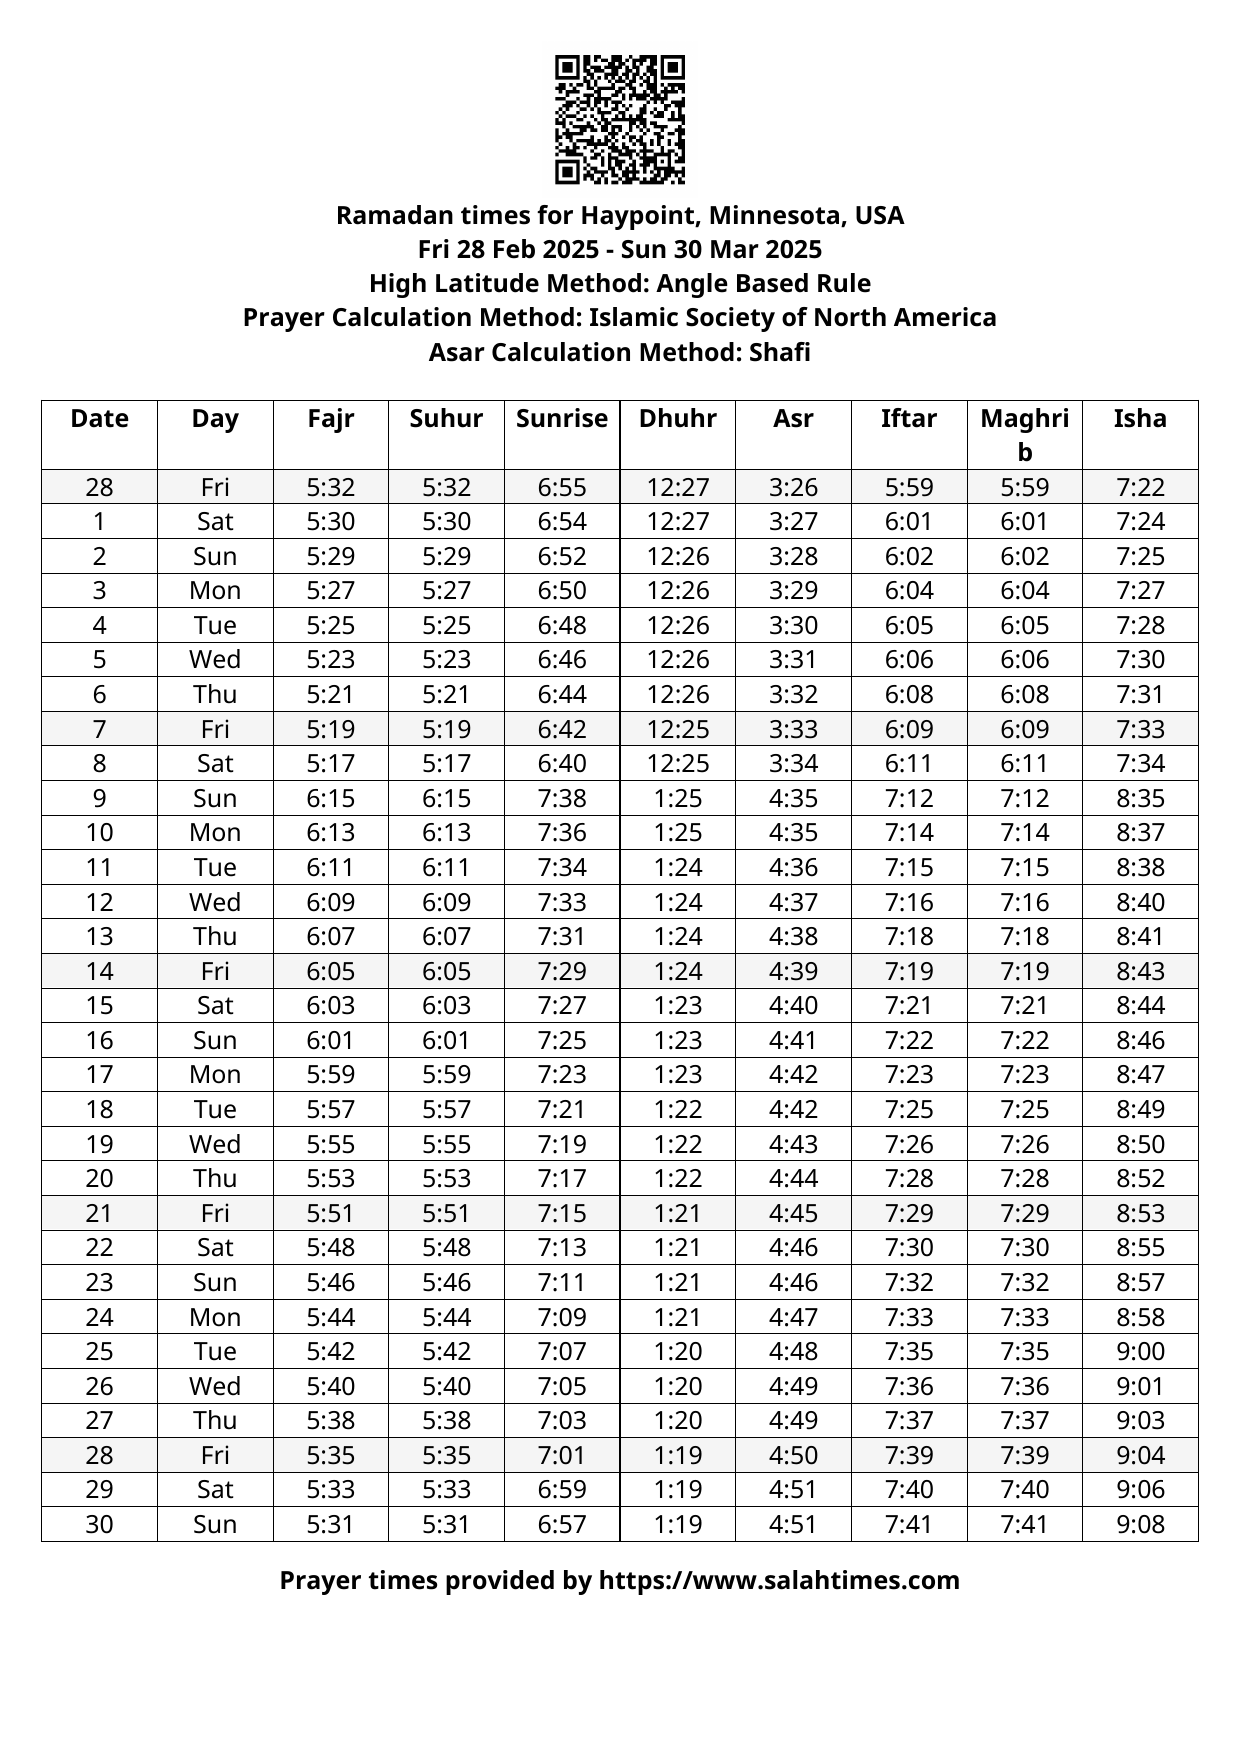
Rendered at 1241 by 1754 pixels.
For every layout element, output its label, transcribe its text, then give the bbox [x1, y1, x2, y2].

table_cell 8:43 [1083, 954, 1198, 987]
table_cell Mon [158, 1058, 273, 1091]
table_cell 4:46 [736, 1265, 851, 1299]
table_cell Wed [158, 1127, 273, 1160]
table_cell 3:34 [736, 746, 851, 780]
table_cell 19 [42, 1127, 157, 1160]
table_cell 7:26 [968, 1127, 1082, 1160]
text Prayer times provided by https://www.salahtimes.com [42, 1563, 1198, 1597]
table_cell 5:44 [389, 1300, 504, 1333]
table_cell Mon [158, 1300, 273, 1333]
text Prayer Calculation Method: Islamic Society of North America [42, 300, 1198, 334]
table_cell 7:30 [852, 1231, 967, 1264]
table_cell 5:55 [389, 1127, 504, 1160]
table_cell Thu [158, 677, 273, 711]
table_cell 4:39 [736, 954, 851, 987]
table_cell 8:40 [1083, 885, 1198, 918]
table_cell 1:23 [621, 1058, 735, 1091]
table_cell 6:55 [505, 470, 619, 503]
table_cell 5:48 [274, 1231, 388, 1264]
table_cell 7:25 [1083, 539, 1198, 572]
table_cell 7:37 [968, 1404, 1082, 1437]
table_cell 7:23 [852, 1058, 967, 1091]
table_cell 7:24 [1083, 504, 1198, 538]
table_cell 6:46 [505, 643, 619, 676]
table_header Sunrise [505, 401, 619, 469]
table_cell 30 [42, 1507, 157, 1541]
table_cell 7:16 [968, 885, 1082, 918]
table_cell 7:27 [505, 989, 619, 1022]
table_header Isha [1083, 401, 1198, 469]
table_cell 25 [42, 1334, 157, 1368]
table_cell 6:59 [505, 1473, 619, 1506]
table_cell 7:16 [852, 885, 967, 918]
table_cell 3:28 [736, 539, 851, 572]
table_cell 7:25 [505, 1023, 619, 1057]
table_header Maghrib [968, 401, 1082, 469]
table_cell 6:11 [968, 746, 1082, 780]
table_cell 7:15 [505, 1196, 619, 1229]
table_cell 6:05 [389, 954, 504, 987]
table_cell 1:20 [621, 1369, 735, 1402]
table_cell 5:35 [389, 1438, 504, 1472]
table_cell 5:31 [389, 1507, 504, 1541]
table_cell 3:30 [736, 608, 851, 642]
table_cell 4:49 [736, 1404, 851, 1437]
table_cell 5:29 [274, 539, 388, 572]
table_cell 6:01 [389, 1023, 504, 1057]
table_cell Fri [158, 954, 273, 987]
table_cell 5:53 [274, 1161, 388, 1195]
table_cell 6:01 [274, 1023, 388, 1057]
table_cell 7:35 [852, 1334, 967, 1368]
table_cell 5:59 [389, 1058, 504, 1091]
table_cell Mon [158, 574, 273, 607]
table_cell 7:36 [968, 1369, 1082, 1402]
table_cell 4:48 [736, 1334, 851, 1368]
table_header Suhur [389, 401, 504, 469]
table_cell 15 [42, 989, 157, 1022]
table_cell 5:42 [389, 1334, 504, 1368]
table_cell 22 [42, 1231, 157, 1264]
table_cell 5:40 [274, 1369, 388, 1402]
table_cell 4:42 [736, 1092, 851, 1126]
table_cell 6:05 [274, 954, 388, 987]
table_cell 7:12 [852, 781, 967, 814]
table_cell Thu [158, 919, 273, 953]
table_cell 9 [42, 781, 157, 814]
table_cell 7:28 [852, 1161, 967, 1195]
table_cell 7:31 [1083, 677, 1198, 711]
table_cell 7:39 [968, 1438, 1082, 1472]
table_cell 1 [42, 504, 157, 538]
table_cell 4:46 [736, 1231, 851, 1264]
table_cell 5:29 [389, 539, 504, 572]
table_cell 5:48 [389, 1231, 504, 1264]
table_cell 5:57 [274, 1092, 388, 1126]
table_cell 12:27 [621, 504, 735, 538]
table_cell 5:42 [274, 1334, 388, 1368]
table_cell 7:39 [852, 1438, 967, 1472]
table_cell Tue [158, 1092, 273, 1126]
table_cell 8:44 [1083, 989, 1198, 1022]
table_cell 7:19 [505, 1127, 619, 1160]
table_cell 12:26 [621, 677, 735, 711]
table_cell 7:41 [968, 1507, 1082, 1541]
table_cell 5:27 [274, 574, 388, 607]
table_cell 9:03 [1083, 1404, 1198, 1437]
table_cell 4:37 [736, 885, 851, 918]
table_cell 7:19 [852, 954, 967, 987]
table_cell 7:21 [505, 1092, 619, 1126]
table_cell 7:03 [505, 1404, 619, 1437]
table_cell 7:21 [852, 989, 967, 1022]
table_cell 7:33 [505, 885, 619, 918]
table_cell 5:17 [274, 746, 388, 780]
table_cell 7:26 [852, 1127, 967, 1160]
text Asar Calculation Method: Shafi [42, 334, 1198, 368]
table_cell Wed [158, 885, 273, 918]
table_cell 5:32 [274, 470, 388, 503]
table_cell 14 [42, 954, 157, 987]
table_cell 10 [42, 816, 157, 849]
table_cell 7:33 [852, 1300, 967, 1333]
table_cell 7:15 [852, 850, 967, 884]
table_cell 5:21 [389, 677, 504, 711]
table_cell 7:32 [852, 1265, 967, 1299]
table_cell 6:57 [505, 1507, 619, 1541]
table_cell 5:30 [389, 504, 504, 538]
table_cell 5:51 [389, 1196, 504, 1229]
table_cell 5:23 [389, 643, 504, 676]
table_cell Fri [158, 470, 273, 503]
table_cell 12 [42, 885, 157, 918]
table_cell 28 [42, 470, 157, 503]
table_header Iftar [852, 401, 967, 469]
table_cell 6:06 [968, 643, 1082, 676]
table_cell Tue [158, 850, 273, 884]
table_cell 1:24 [621, 850, 735, 884]
table_cell 6:03 [389, 989, 504, 1022]
table_cell 7:25 [968, 1092, 1082, 1126]
table_cell 3:29 [736, 574, 851, 607]
table_cell 9:08 [1083, 1507, 1198, 1541]
table_cell 16 [42, 1023, 157, 1057]
table_cell 6:11 [274, 850, 388, 884]
table_cell 7:35 [968, 1334, 1082, 1368]
table_cell 7:40 [852, 1473, 967, 1506]
table_cell 5:25 [274, 608, 388, 642]
table_cell 8:50 [1083, 1127, 1198, 1160]
table_cell 5:32 [389, 470, 504, 503]
table_cell 7:15 [968, 850, 1082, 884]
table_cell 6:03 [274, 989, 388, 1022]
table_cell 4:51 [736, 1473, 851, 1506]
table_cell 5:25 [389, 608, 504, 642]
table_cell 6:02 [968, 539, 1082, 572]
table_cell 6:09 [274, 885, 388, 918]
table_cell 7:23 [505, 1058, 619, 1091]
table_cell 7:36 [852, 1369, 967, 1402]
table_cell 26 [42, 1369, 157, 1402]
table_cell 6:50 [505, 574, 619, 607]
table_cell 23 [42, 1265, 157, 1299]
table_cell Sun [158, 539, 273, 572]
table_cell 5:30 [274, 504, 388, 538]
table_cell 6:11 [852, 746, 967, 780]
table_cell 4:35 [736, 816, 851, 849]
table_cell 9:06 [1083, 1473, 1198, 1506]
table_cell 7:13 [505, 1231, 619, 1264]
table_cell 6:09 [852, 712, 967, 745]
table_cell 24 [42, 1300, 157, 1333]
table_cell 5:21 [274, 677, 388, 711]
table_cell 6:54 [505, 504, 619, 538]
table_cell Sat [158, 989, 273, 1022]
table_cell 7:22 [1083, 470, 1198, 503]
table_cell Sat [158, 1231, 273, 1264]
table_cell 12:26 [621, 643, 735, 676]
table_cell 3:27 [736, 504, 851, 538]
table_cell 1:22 [621, 1161, 735, 1195]
table_cell 12:26 [621, 608, 735, 642]
table_cell 7:29 [968, 1196, 1082, 1229]
table_cell 1:25 [621, 781, 735, 814]
table_cell 6:01 [968, 504, 1082, 538]
table_cell Sat [158, 504, 273, 538]
table_header Date [42, 401, 157, 469]
table_cell 8:35 [1083, 781, 1198, 814]
table_cell 5:19 [389, 712, 504, 745]
table_cell 5:51 [274, 1196, 388, 1229]
table_cell 8:38 [1083, 850, 1198, 884]
table_cell 5:46 [274, 1265, 388, 1299]
table_cell 1:24 [621, 954, 735, 987]
table_cell 5:31 [274, 1507, 388, 1541]
table_cell 1:24 [621, 885, 735, 918]
table_cell 5:44 [274, 1300, 388, 1333]
table_cell 7:07 [505, 1334, 619, 1368]
table_cell 7:34 [1083, 746, 1198, 780]
table_cell 7:21 [968, 989, 1082, 1022]
table_cell 5:59 [274, 1058, 388, 1091]
table_cell 6:08 [852, 677, 967, 711]
table_cell 7:09 [505, 1300, 619, 1333]
table_cell 27 [42, 1404, 157, 1437]
table_cell 17 [42, 1058, 157, 1091]
table_cell 1:21 [621, 1300, 735, 1333]
table_cell 7:36 [505, 816, 619, 849]
table_cell 1:19 [621, 1507, 735, 1541]
table_cell 28 [42, 1438, 157, 1472]
table_cell 7:22 [852, 1023, 967, 1057]
table_cell 5:57 [389, 1092, 504, 1126]
table_cell 1:22 [621, 1127, 735, 1160]
table_cell 6 [42, 677, 157, 711]
table_cell 7:41 [852, 1507, 967, 1541]
table_cell 3:31 [736, 643, 851, 676]
table_header Dhuhr [621, 401, 735, 469]
table_cell 7:23 [968, 1058, 1082, 1091]
table_cell 6:04 [968, 574, 1082, 607]
table_cell 9:00 [1083, 1334, 1198, 1368]
table_cell 6:09 [968, 712, 1082, 745]
table_cell 1:22 [621, 1092, 735, 1126]
table_cell 8:52 [1083, 1161, 1198, 1195]
table_cell 1:21 [621, 1231, 735, 1264]
table_cell 7:33 [968, 1300, 1082, 1333]
table_cell 3:26 [736, 470, 851, 503]
table_cell 18 [42, 1092, 157, 1126]
table_cell 6:04 [852, 574, 967, 607]
table_cell 5:27 [389, 574, 504, 607]
table_cell 9:04 [1083, 1438, 1198, 1472]
table_cell 2 [42, 539, 157, 572]
table_cell 6:13 [389, 816, 504, 849]
table_cell 6:02 [852, 539, 967, 572]
table_cell 12:26 [621, 574, 735, 607]
table_cell Sun [158, 1023, 273, 1057]
table_header Fajr [274, 401, 388, 469]
table_cell Sun [158, 1507, 273, 1541]
table_cell 7:18 [968, 919, 1082, 953]
table_cell 5:38 [389, 1404, 504, 1437]
table_cell 5:40 [389, 1369, 504, 1402]
table_cell 5:23 [274, 643, 388, 676]
table_cell 7:14 [968, 816, 1082, 849]
table_cell 4:43 [736, 1127, 851, 1160]
table_cell 1:21 [621, 1196, 735, 1229]
picture [542, 41, 699, 198]
table_cell 4:44 [736, 1161, 851, 1195]
table_cell 6:48 [505, 608, 619, 642]
table_cell 7:19 [968, 954, 1082, 987]
table_cell 6:08 [968, 677, 1082, 711]
table_cell 20 [42, 1161, 157, 1195]
table_cell 6:09 [389, 885, 504, 918]
table_cell 5:33 [389, 1473, 504, 1506]
table_cell 7:34 [505, 850, 619, 884]
table_cell 6:07 [274, 919, 388, 953]
table_cell 7:30 [1083, 643, 1198, 676]
table_cell Tue [158, 608, 273, 642]
table_cell 6:11 [389, 850, 504, 884]
text Ramadan times for Haypoint, Minnesota, USA [42, 198, 1198, 232]
table_cell 7:30 [968, 1231, 1082, 1264]
table_cell Tue [158, 1334, 273, 1368]
table_cell 6:13 [274, 816, 388, 849]
table_cell 4:45 [736, 1196, 851, 1229]
table_cell 1:19 [621, 1438, 735, 1472]
table_cell 4:40 [736, 989, 851, 1022]
table_cell 3 [42, 574, 157, 607]
table_cell 1:24 [621, 919, 735, 953]
table_cell 8:49 [1083, 1092, 1198, 1126]
table_cell 13 [42, 919, 157, 953]
table_cell 5:46 [389, 1265, 504, 1299]
table_cell 1:23 [621, 1023, 735, 1057]
table_cell 4:47 [736, 1300, 851, 1333]
table_cell 8:57 [1083, 1265, 1198, 1299]
table_cell 5:17 [389, 746, 504, 780]
text High Latitude Method: Angle Based Rule [42, 266, 1198, 300]
table_header Asr [736, 401, 851, 469]
table_cell Fri [158, 712, 273, 745]
table_cell Sun [158, 1265, 273, 1299]
table_cell 4:38 [736, 919, 851, 953]
table_cell Fri [158, 1438, 273, 1472]
table_cell 7:28 [968, 1161, 1082, 1195]
table_cell 5:35 [274, 1438, 388, 1472]
table_cell 5:53 [389, 1161, 504, 1195]
table_cell 8:55 [1083, 1231, 1198, 1264]
table_cell Mon [158, 816, 273, 849]
table_cell 8:37 [1083, 816, 1198, 849]
table_cell 4 [42, 608, 157, 642]
table_cell 3:33 [736, 712, 851, 745]
table_cell 9:01 [1083, 1369, 1198, 1402]
table_cell 7:11 [505, 1265, 619, 1299]
table_cell 5:38 [274, 1404, 388, 1437]
table_cell 7:01 [505, 1438, 619, 1472]
table_cell 6:15 [274, 781, 388, 814]
table_cell 1:20 [621, 1334, 735, 1368]
table_cell 7:29 [852, 1196, 967, 1229]
table_cell 6:44 [505, 677, 619, 711]
table_cell 6:01 [852, 504, 967, 538]
table_cell 4:36 [736, 850, 851, 884]
table_cell 5:59 [852, 470, 967, 503]
table_cell Thu [158, 1404, 273, 1437]
table_cell 7:28 [1083, 608, 1198, 642]
table_cell 6:40 [505, 746, 619, 780]
table_cell 1:21 [621, 1265, 735, 1299]
table_cell 1:23 [621, 989, 735, 1022]
table_header Day [158, 401, 273, 469]
table_cell 7:33 [1083, 712, 1198, 745]
table_cell 6:05 [852, 608, 967, 642]
table_cell 6:15 [389, 781, 504, 814]
table_cell 5:33 [274, 1473, 388, 1506]
table_cell 7:12 [968, 781, 1082, 814]
table_cell 7:27 [1083, 574, 1198, 607]
table_cell 7:40 [968, 1473, 1082, 1506]
table_cell 7:32 [968, 1265, 1082, 1299]
table_cell 7:22 [968, 1023, 1082, 1057]
table_cell 5:55 [274, 1127, 388, 1160]
table_cell 11 [42, 850, 157, 884]
table_cell 4:41 [736, 1023, 851, 1057]
table_cell 29 [42, 1473, 157, 1506]
table_cell 7 [42, 712, 157, 745]
table_cell 7:31 [505, 919, 619, 953]
table_cell 12:26 [621, 539, 735, 572]
table_cell 8 [42, 746, 157, 780]
table_cell 7:05 [505, 1369, 619, 1402]
table_cell 8:47 [1083, 1058, 1198, 1091]
table_cell 7:37 [852, 1404, 967, 1437]
table_cell Sat [158, 746, 273, 780]
table_cell Thu [158, 1161, 273, 1195]
table_cell 7:14 [852, 816, 967, 849]
table_cell 8:58 [1083, 1300, 1198, 1333]
table_cell 1:20 [621, 1404, 735, 1437]
table_cell 5:19 [274, 712, 388, 745]
table_cell 3:32 [736, 677, 851, 711]
table_cell Wed [158, 1369, 273, 1402]
table_cell 4:51 [736, 1507, 851, 1541]
table_cell 6:07 [389, 919, 504, 953]
table_cell 12:27 [621, 470, 735, 503]
table_cell Sun [158, 781, 273, 814]
table_cell 7:29 [505, 954, 619, 987]
text Fri 28 Feb 2025 - Sun 30 Mar 2025 [42, 232, 1198, 266]
table_cell 5:59 [968, 470, 1082, 503]
table_cell 5 [42, 643, 157, 676]
table_cell 21 [42, 1196, 157, 1229]
table_cell 4:35 [736, 781, 851, 814]
table_cell 1:25 [621, 816, 735, 849]
table_cell 7:25 [852, 1092, 967, 1126]
table_cell 4:42 [736, 1058, 851, 1091]
table_cell 6:06 [852, 643, 967, 676]
table_cell Wed [158, 643, 273, 676]
table_cell Fri [158, 1196, 273, 1229]
table_cell 8:46 [1083, 1023, 1198, 1057]
table_cell 12:25 [621, 746, 735, 780]
table_cell 6:05 [968, 608, 1082, 642]
table_cell 7:38 [505, 781, 619, 814]
table_cell 4:49 [736, 1369, 851, 1402]
table_cell 7:17 [505, 1161, 619, 1195]
table_cell 8:41 [1083, 919, 1198, 953]
table_cell 6:52 [505, 539, 619, 572]
table_cell 7:18 [852, 919, 967, 953]
table_cell 8:53 [1083, 1196, 1198, 1229]
table_cell 6:42 [505, 712, 619, 745]
table_cell 12:25 [621, 712, 735, 745]
table_cell 4:50 [736, 1438, 851, 1472]
table_cell 1:19 [621, 1473, 735, 1506]
table_cell Sat [158, 1473, 273, 1506]
